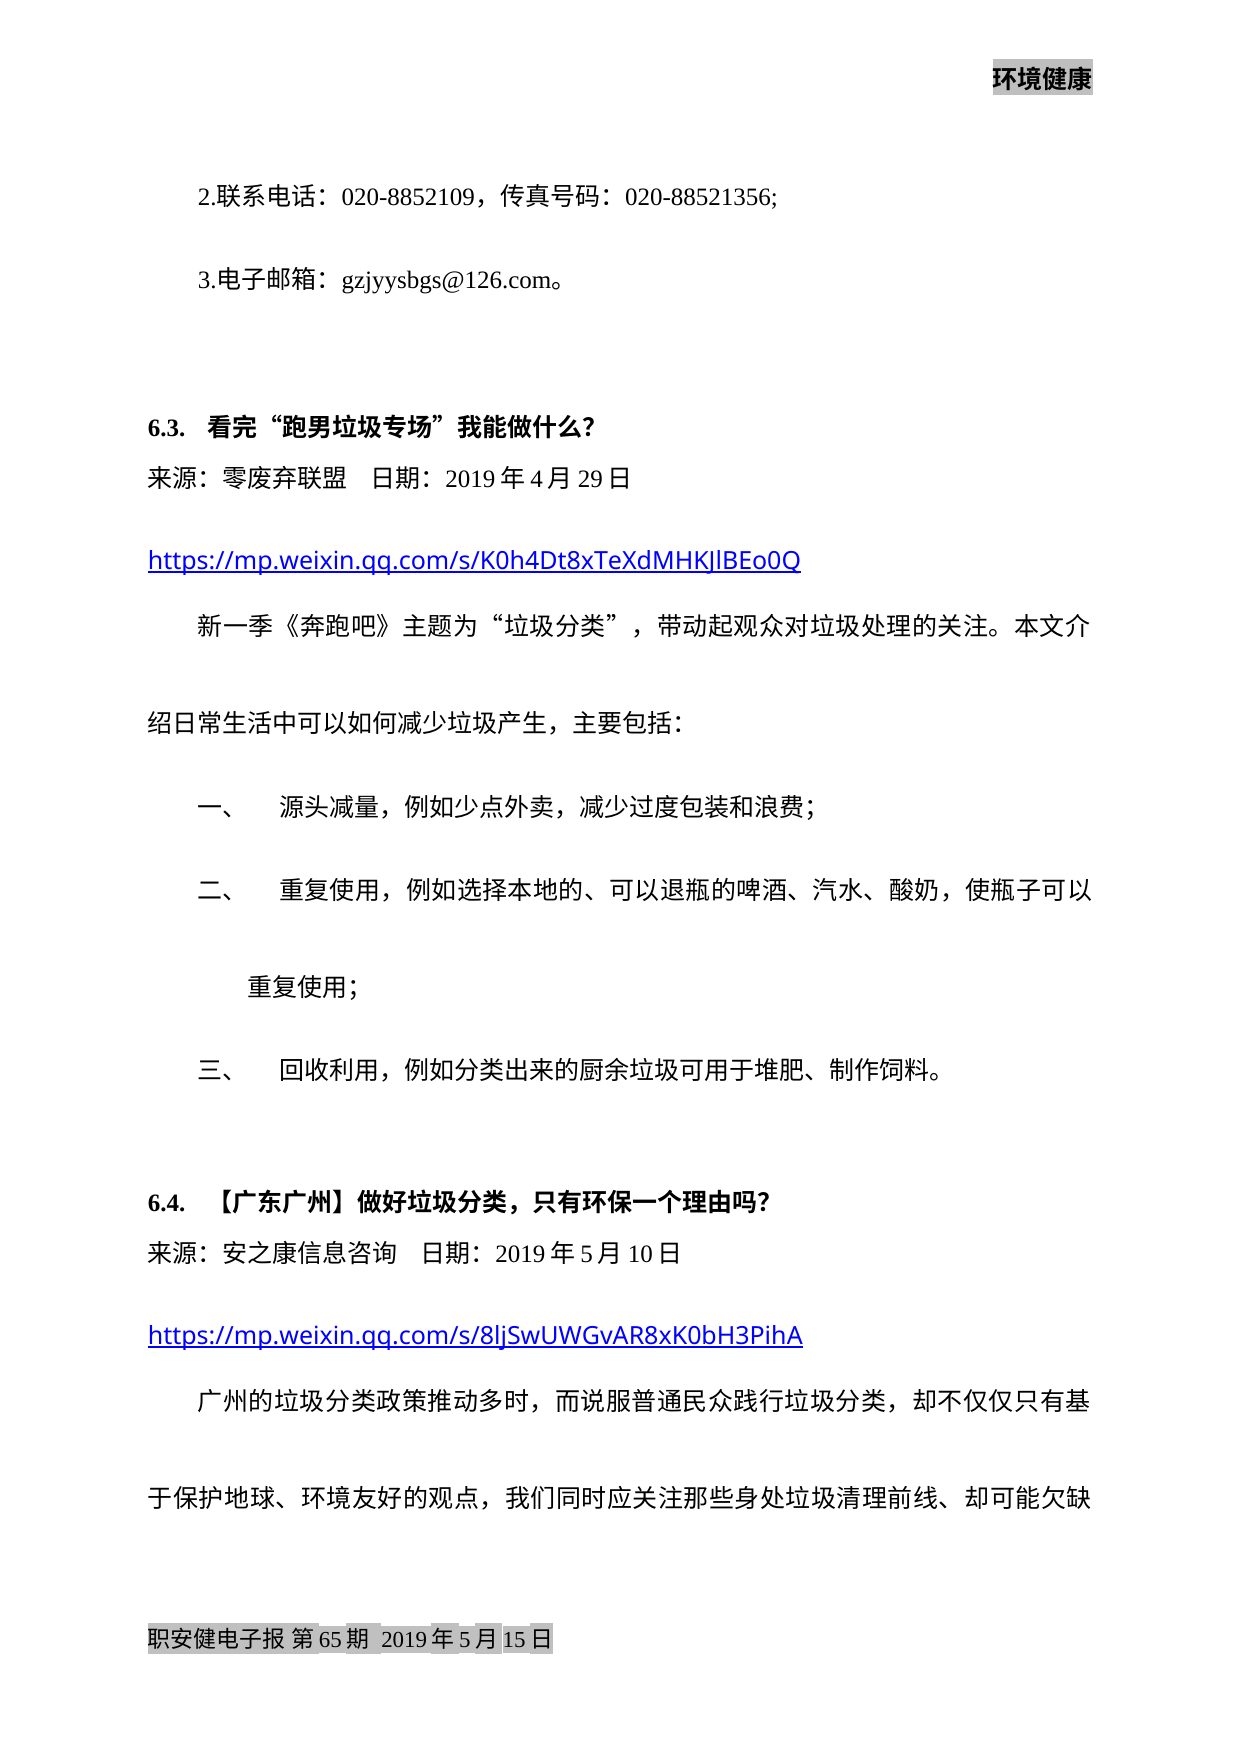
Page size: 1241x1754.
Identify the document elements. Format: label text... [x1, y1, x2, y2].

text https://mp.weixin.qq.com/s/8ljSwUWGvAR8xK0bH3PihA [148, 1302, 1092, 1367]
text https://mp.weixin.qq.com/s/K0h4Dt8xTeXdMHKJlBEo0Q [148, 527, 1092, 592]
list 源头减量，例如少点外卖，减少过度包装和浪费； [198, 773, 1092, 838]
list 回收利用，例如分类出来的厨余垃圾可用于堆肥、制作饲料。 [198, 1036, 1092, 1101]
text 来源：零废弃联盟 日期：2019年4月29日 [148, 444, 1092, 509]
list 看完“跑男垃圾专场”我能做什么？ [148, 408, 1092, 444]
text 新一季《奔跑吧》主题为“垃圾分类”，带动起观众对垃圾处理的关注。本文介绍日常生活中可以如何减少垃圾产生，主要包括： [148, 592, 1092, 754]
list 重复使用，例如选择本地的、可以退瓶的啤酒、汽水、酸奶，使瓶子可以重复使用； [198, 856, 1092, 1018]
list 【广东广州】做好垃圾分类，只有环保一个理由吗？ [148, 1183, 1092, 1219]
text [148, 1367, 1092, 1529]
text 3.电子邮箱：gzjyysbgs@126.com。 [148, 245, 1092, 310]
text 来源：安之康信息咨询 日期：2019年5月10日 [148, 1219, 1092, 1284]
text 2.联系电话：020-8852109，传真号码：020-88521356; [148, 162, 1092, 227]
